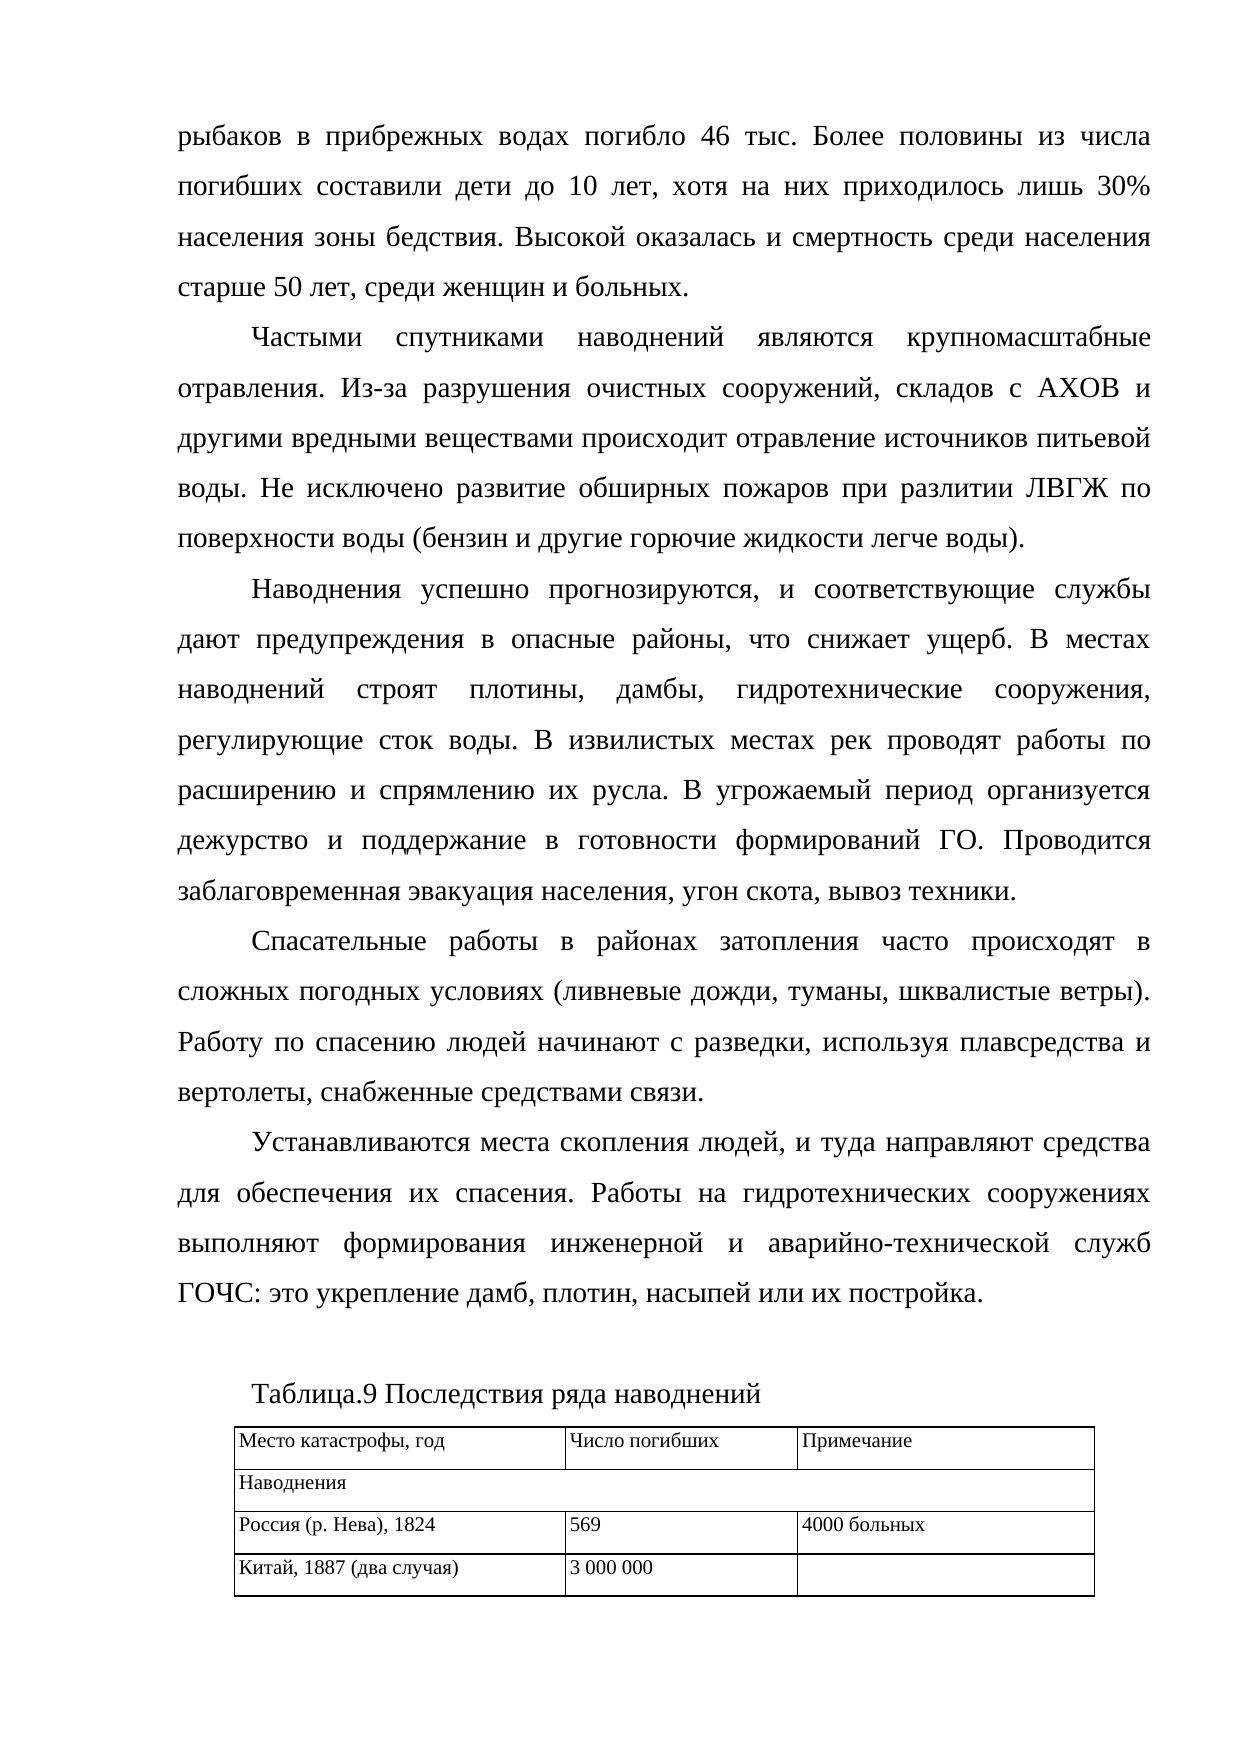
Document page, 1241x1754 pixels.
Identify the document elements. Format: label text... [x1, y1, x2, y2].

text Устанавливаются места скопления людей, и туда направляют средства для обеспечения их спасения. Работы на гидротехнических сооружениях выполняют формирования инженерной и аварийно-технической служб ГОЧС: это укрепление дамб, плотин, насыпей или их постройка. [177, 1124, 1152, 1309]
table_cell 4000 больных [798, 1512, 1094, 1553]
table_cell Китай, 1887 (два случая) [235, 1555, 565, 1595]
table_header Число погибших [566, 1428, 797, 1468]
table_cell Россия (р. Нева), 1824 [235, 1512, 565, 1553]
table_cell [798, 1555, 1094, 1595]
text Частыми спутниками наводнений являются крупномасштабные отравления. Из-за разрушения очистных сооружений, складов с АХОВ и другими вредными веществами происходит отравление источников питьевой воды. Не исключено развитие обширных пожаров при разлитии ЛВГЖ по поверхности воды (бензин и другие горючие жидкости легче воды). [177, 319, 1152, 554]
table_header Примечание [798, 1428, 1094, 1468]
text Наводнения успешно прогнозируются, и соответствующие службы дают предупреждения в опасные районы, что снижает ущерб. В местах наводнений строят плотины, дамбы, гидротехнические сооружения, регулирующие сток воды. В извилистых местах рек проводят работы по расширению и спрямлению их русла. В угрожаемый период организуется дежурство и поддержание в готовности формирований ГО. Проводится заблаговременная эвакуация населения, угон скота, вывоз техники. [177, 571, 1152, 906]
table_cell 3 000 000 [566, 1555, 797, 1595]
table_cell Наводнения [235, 1470, 1094, 1511]
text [177, 118, 1152, 303]
text Таблица.9 Последствия ряда наводнений [177, 1376, 1152, 1409]
table_header Место катастрофы, год [235, 1428, 565, 1468]
text Спасательные работы в районах затопления часто происходят в сложных погодных условиях (ливневые дожди, туманы, шквалистые ветры). Работу по спасению людей начинают с разведки, используя плавсредства и вертолеты, снабженные средствами связи. [177, 923, 1152, 1108]
table_cell 569 [566, 1512, 797, 1553]
